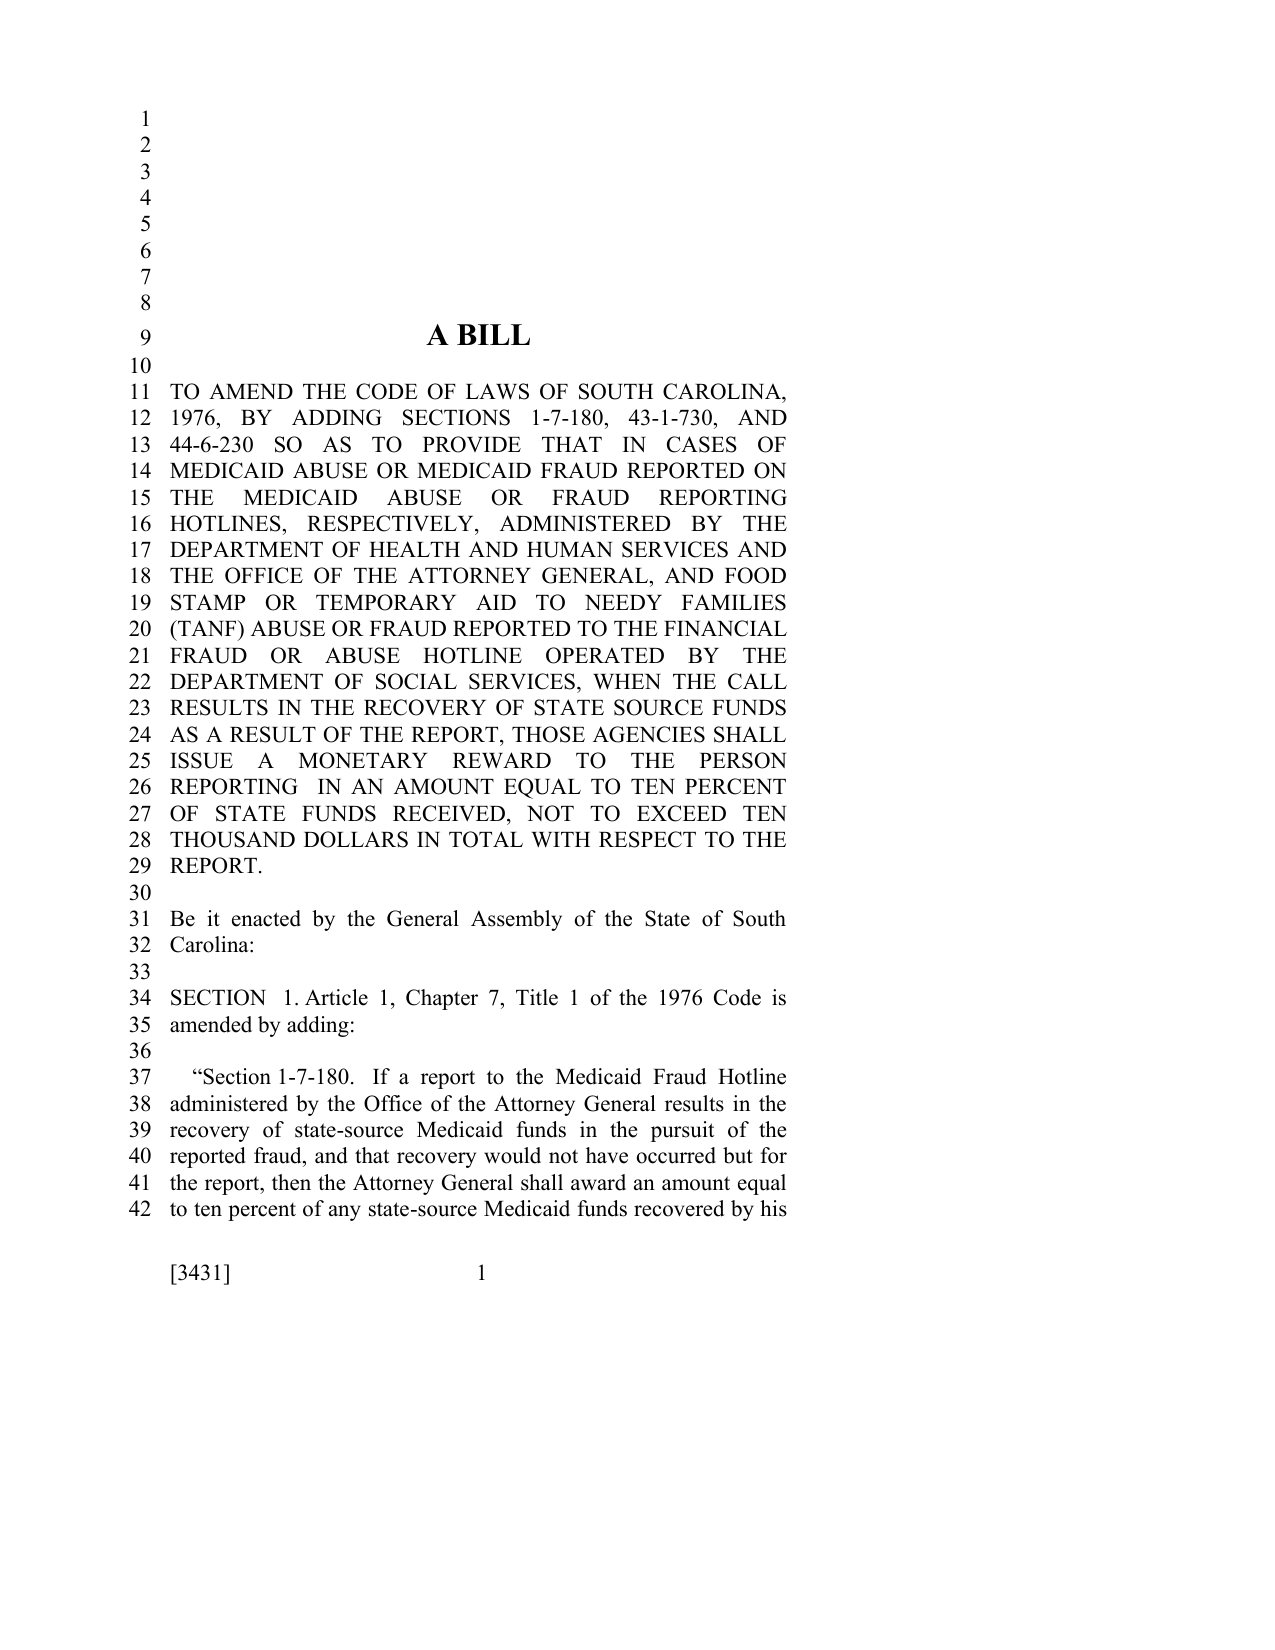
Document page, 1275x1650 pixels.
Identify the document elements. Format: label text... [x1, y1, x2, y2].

text TO AMEND THE CODE OF LAWS OF SOUTH CAROLINA, 1976, BY ADDING SECTIONS 1-7-180, 43-1-730, AND 44-6-230 SO AS TO PROVIDE THAT IN CASES OF MEDICAID ABUSE OR MEDICAID FRAUD REPORTED ON THE MEDICAID ABUSE OR FRAUD REPORTING HOTLINES, RESPECTIVELY, ADMINISTERED BY THE DEPARTMENT OF HEALTH AND HUMAN SERVICES AND THE OFFICE OF THE ATTORNEY GENERAL, AND FOOD STAMP OR TEMPORARY AID TO NEEDY FAMILIES (TANF) ABUSE OR FRAUD REPORTED TO THE FINANCIAL FRAUD OR ABUSE HOTLINE OPERATED BY THE DEPARTMENT OF SOCIAL SERVICES, WHEN THE CALL RESULTS IN THE RECOVERY OF STATE SOURCE FUNDS AS A RESULT OF THE REPORT, THOSE AGENCIES SHALL ISSUE A MONETARY REWARD TO THE PERSON REPORTING IN AN AMOUNT EQUAL TO TEN PERCENT OF STATE FUNDS RECEIVED, NOT TO EXCEED TEN THOUSAND DOLLARS IN TOTAL WITH RESPECT TO THE REPORT. [169, 378, 787, 879]
text Be it enacted by the General Assembly of the State of South Carolina: [169, 905, 787, 958]
text SECTION 1. Article 1, Chapter 7, Title 1 of the 1976 Code is amended by adding: [169, 984, 787, 1037]
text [169, 1063, 787, 1221]
text A BILL [169, 316, 787, 352]
